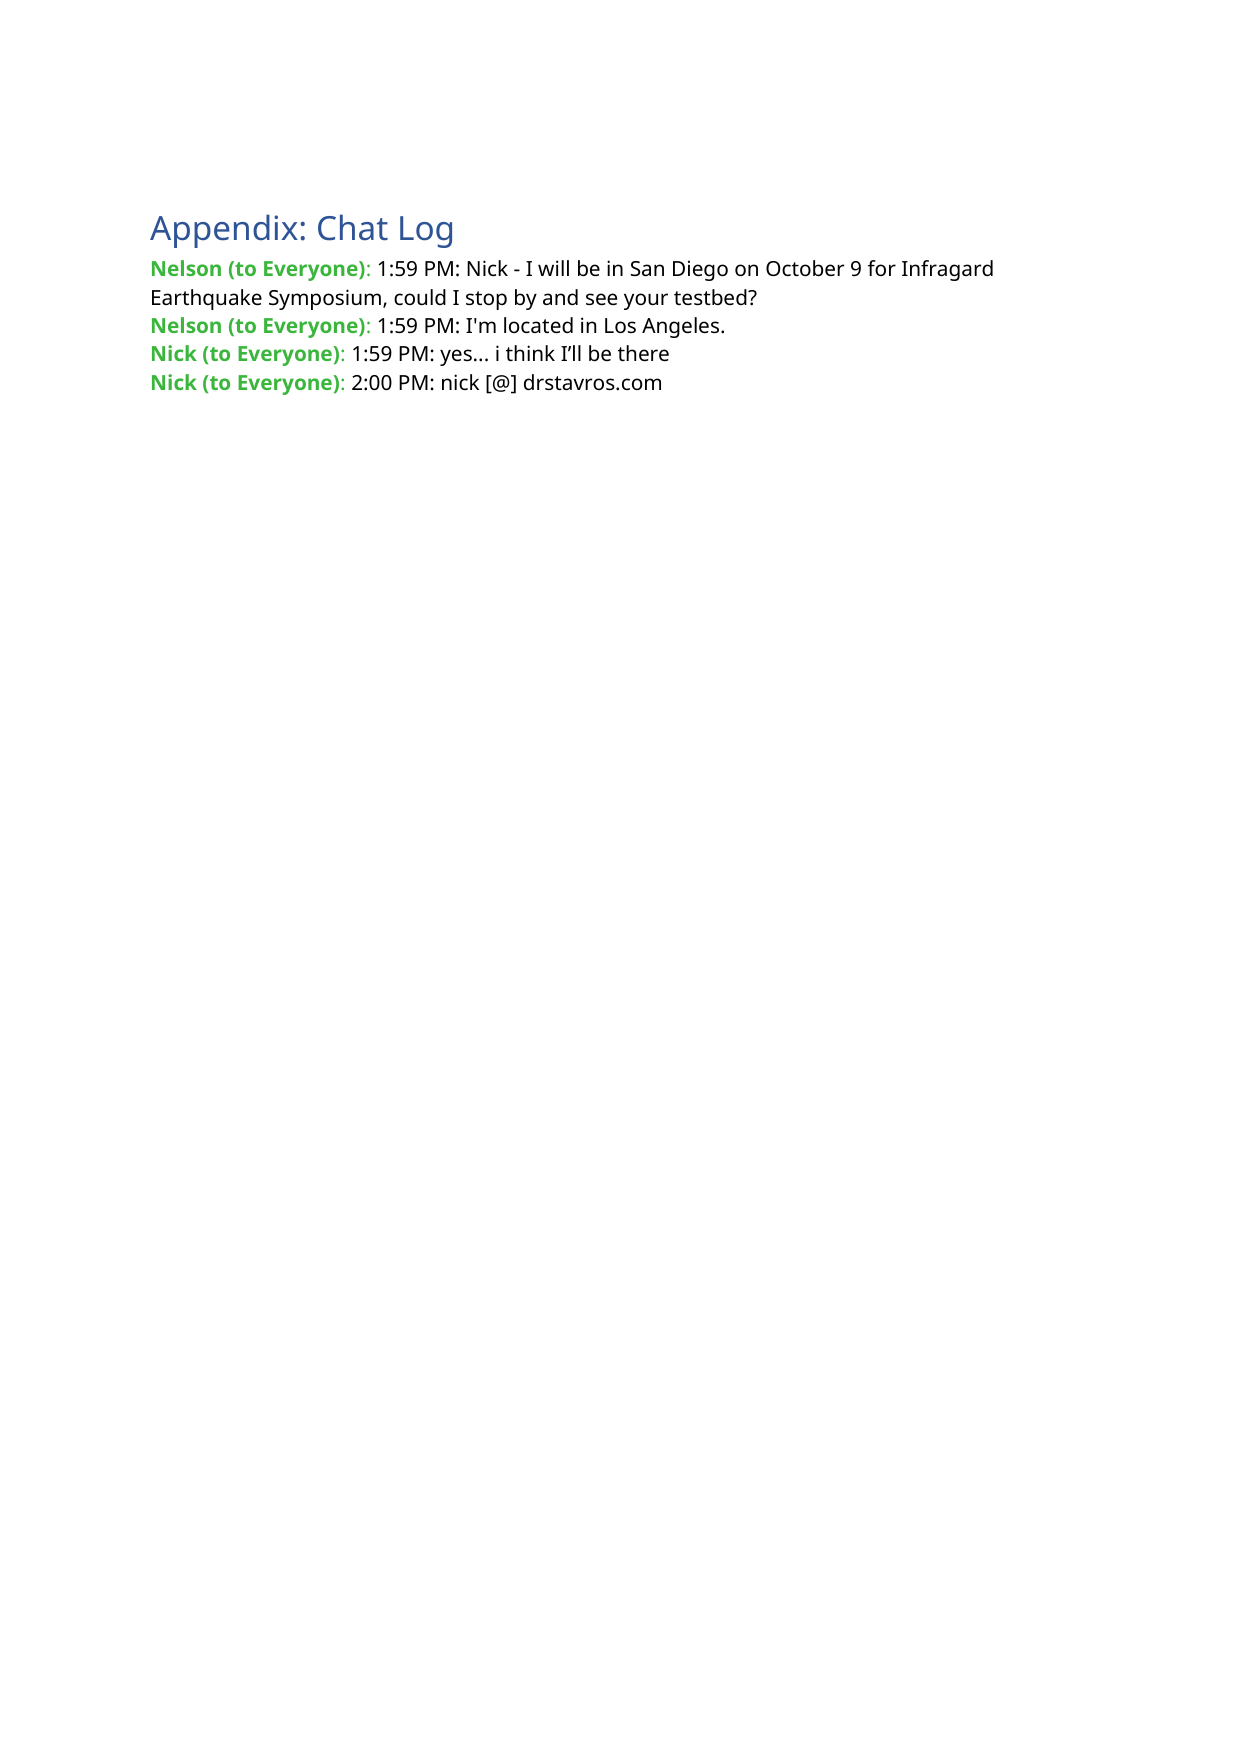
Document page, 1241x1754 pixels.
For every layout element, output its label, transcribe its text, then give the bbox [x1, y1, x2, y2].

text Nick (to Everyone): 2:00 PM: nick [@] drstavros.com [150, 368, 1090, 396]
subtitle Appendix: Chat Log [150, 205, 1090, 251]
text Nelson (to Everyone): 1:59 PM: I'm located in Los Angeles. [150, 311, 1090, 339]
text Nelson (to Everyone): 1:59 PM: Nick - I will be in San Diego on October 9 for Infragard Earthquake Symposium, could I stop by and see your testbed? [150, 254, 1090, 311]
text Nick (to Everyone): 1:59 PM: yes... i think I’ll be there [150, 339, 1090, 368]
